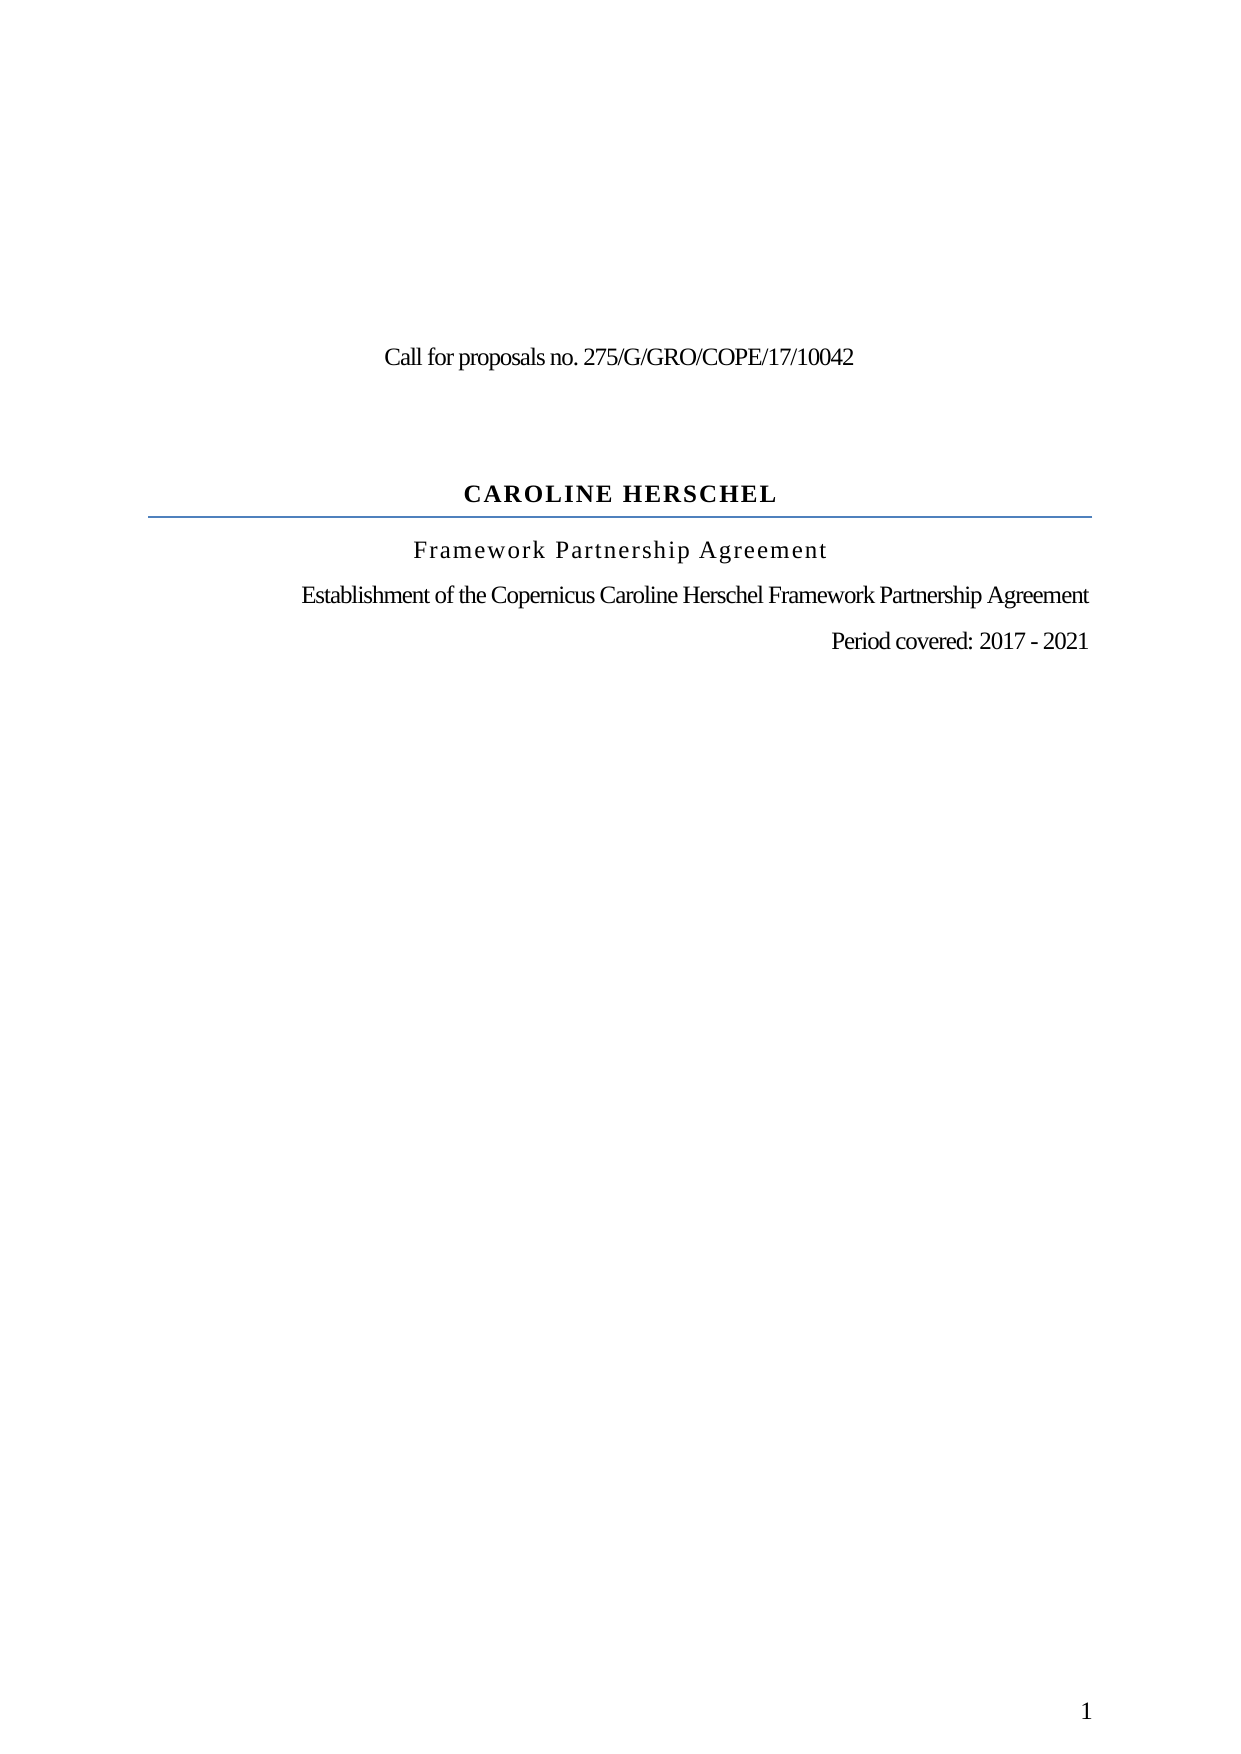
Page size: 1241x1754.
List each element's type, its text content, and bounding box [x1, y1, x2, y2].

text Call for proposals no. 275/G/GRO/COPE/17/10042 [148, 342, 1092, 371]
title CAROLINE HERSCHEL [148, 479, 1092, 516]
subtitle Framework Partnership Agreement [148, 535, 1092, 563]
text Establishment of the Copernicus Caroline Herschel Framework Partnership Agreement [148, 580, 1091, 609]
text Period covered: 2017 - 2021 [148, 626, 1091, 654]
